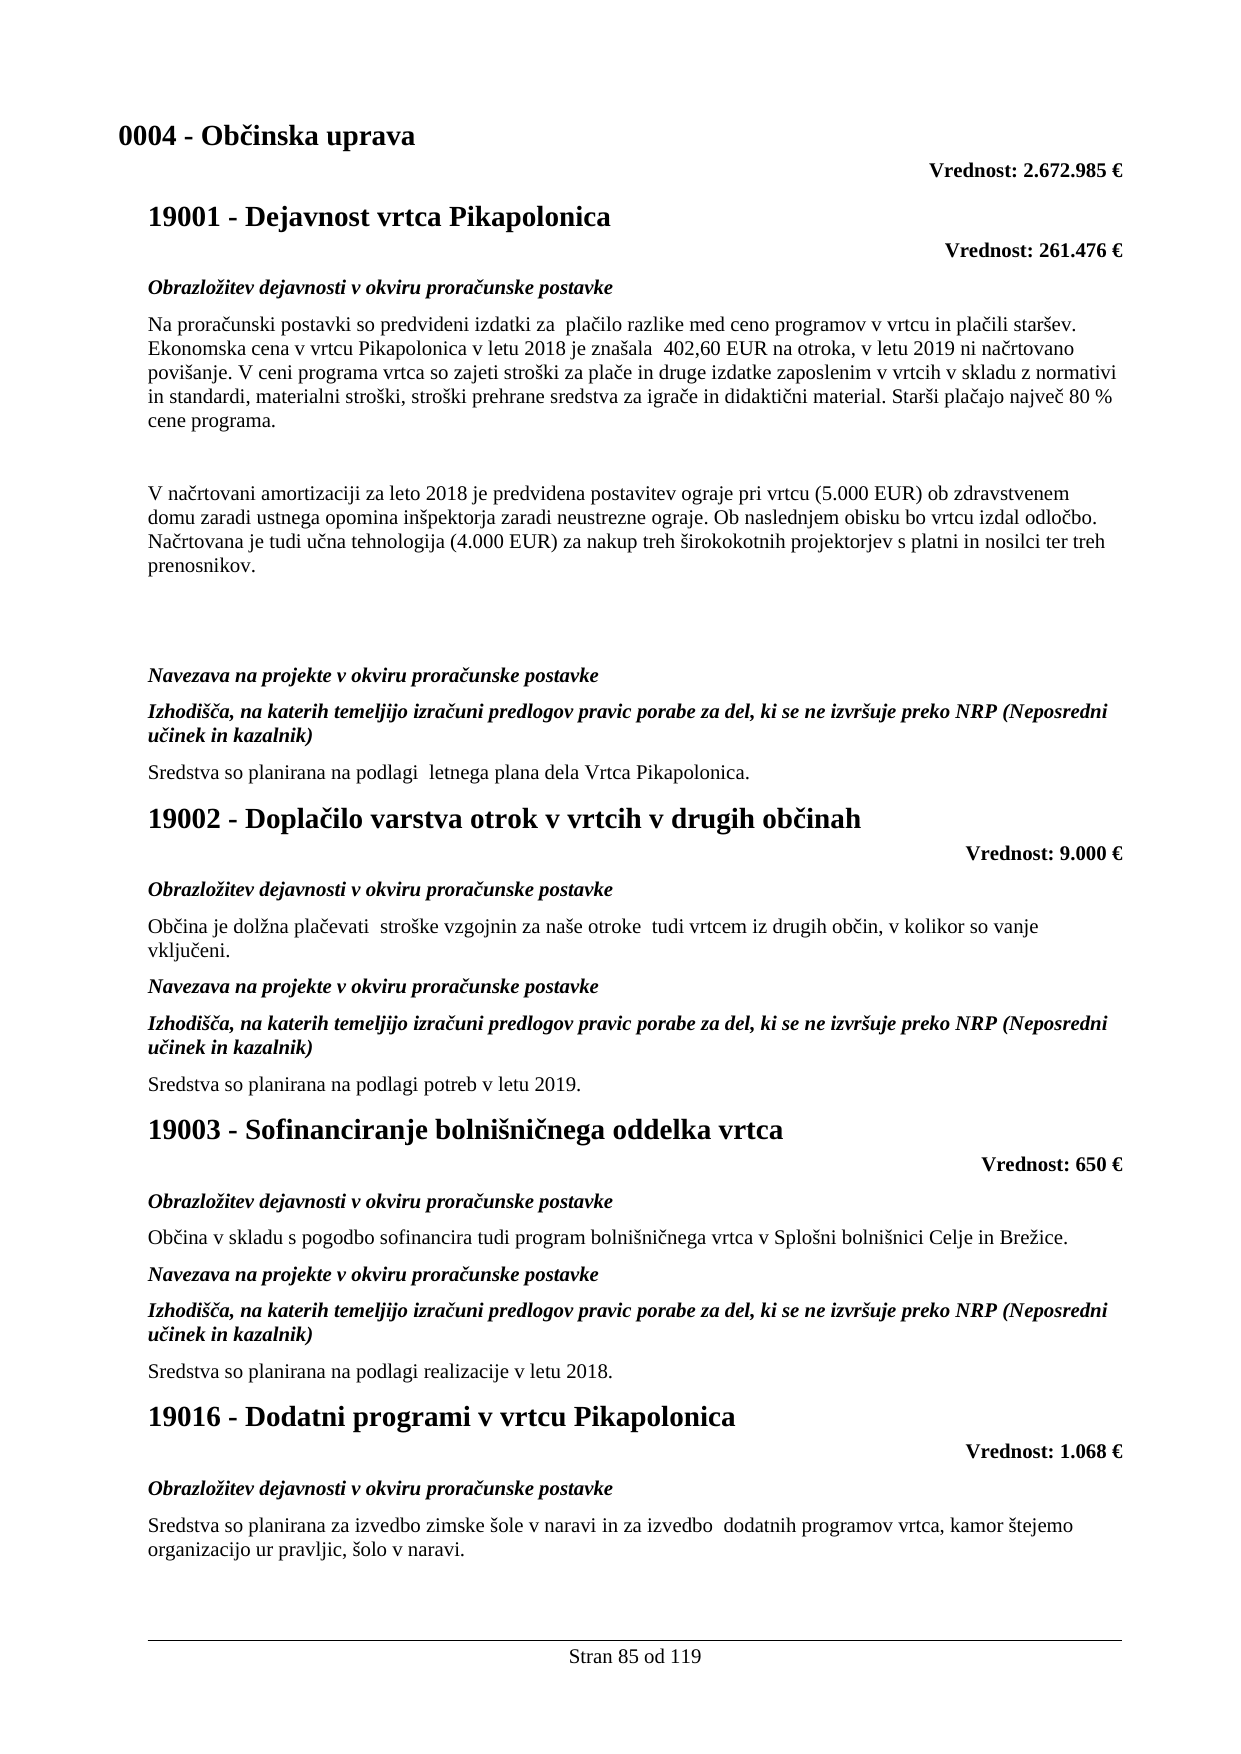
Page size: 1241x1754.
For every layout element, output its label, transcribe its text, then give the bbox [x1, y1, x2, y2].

text Vrednost: 9.000 € [148, 841, 1122, 864]
text Vrednost: 261.476 € [148, 238, 1122, 262]
text Vrednost: 2.672.985 € [148, 158, 1122, 182]
subtitle Obrazložitev dejavnosti v okviru proračunske postavke [148, 275, 1122, 299]
subtitle Navezava na projekte v okviru proračunske postavke [148, 663, 1122, 687]
subtitle Obrazložitev dejavnosti v okviru proračunske postavke [148, 1188, 1122, 1213]
text V načrtovani amortizaciji za leto 2018 je predvidena postavitev ograje pri vrtcu (5.000 EUR) ob zdravstvenem domu zaradi ustnega opomina inšpektorja zaradi neustrezne ograje. Ob naslednjem obisku bo vrtcu izdal odločbo. Načrtovana je tudi učna tehnologija (4.000 EUR) za nakup treh širokokotnih projektorjev s platni in nosilci ter treh prenosnikov. [148, 481, 1122, 577]
text Vrednost: 1.068 € [148, 1439, 1122, 1463]
text Na proračunski postavki so predvideni izdatki za plačilo razlike med ceno programov v vrtcu in plačili staršev. Ekonomska cena v vrtcu Pikapolonica v letu 2018 je znašala 402,60 EUR na otroka, v letu 2019 ni načrtovano povišanje. V ceni programa vrtca so zajeti stroški za plače in druge izdatke zaposlenim v vrtcih v skladu z normativi in standardi, materialni stroški, stroški prehrane sredstva za igrače in didaktični material. Starši plačajo največ 80 % cene programa. [148, 312, 1122, 432]
text Sredstva so planirana na podlagi letnega plana dela Vrtca Pikapolonica. [148, 760, 1122, 784]
subtitle 19002 - Doplačilo varstva otrok v vrtcih v drugih občinah [148, 801, 1122, 834]
text Sredstva so planirana na podlagi realizacije v letu 2018. [148, 1359, 1122, 1383]
subtitle Navezava na projekte v okviru proračunske postavke [148, 974, 1122, 998]
text Sredstva so planirana na podlagi potreb v letu 2019. [148, 1071, 1122, 1096]
subtitle Izhodišča, na katerih temeljijo izračuni predlogov pravic porabe za del, ki se ne izvršuje preko NRP (Neposredni učinek in kazalnik) [148, 1011, 1122, 1059]
subtitle Izhodišča, na katerih temeljijo izračuni predlogov pravic porabe za del, ki se ne izvršuje preko NRP (Neposredni učinek in kazalnik) [148, 699, 1122, 747]
text Vrednost: 650 € [148, 1152, 1122, 1176]
text Občina je dolžna plačevati stroške vzgojnin za naše otroke tudi vrtcem iz drugih občin, v kolikor so vanje vključeni. [148, 914, 1122, 962]
text Občina v skladu s pogodbo sofinancira tudi program bolnišničnega vrtca v Splošni bolnišnici Celje in Brežice. [148, 1225, 1122, 1249]
subtitle Obrazložitev dejavnosti v okviru proračunske postavke [148, 1476, 1122, 1500]
subtitle Izhodišča, na katerih temeljijo izračuni predlogov pravic porabe za del, ki se ne izvršuje preko NRP (Neposredni učinek in kazalnik) [148, 1298, 1122, 1346]
text Sredstva so planirana za izvedbo zimske šole v naravi in za izvedbo dodatnih programov vrtca, kamor štejemo organizacijo ur pravljic, šolo v naravi. [148, 1512, 1122, 1561]
subtitle 19003 - Sofinanciranje bolnišničnega oddelka vrtca [148, 1112, 1122, 1146]
subtitle 0004 - Občinska uprava [118, 118, 1122, 152]
subtitle Navezava na projekte v okviru proračunske postavke [148, 1262, 1122, 1286]
subtitle 19001 - Dejavnost vrtca Pikapolonica [148, 199, 1122, 232]
subtitle Obrazložitev dejavnosti v okviru proračunske postavke [148, 877, 1122, 901]
subtitle 19016 - Dodatni programi v vrtcu Pikapolonica [148, 1399, 1122, 1433]
